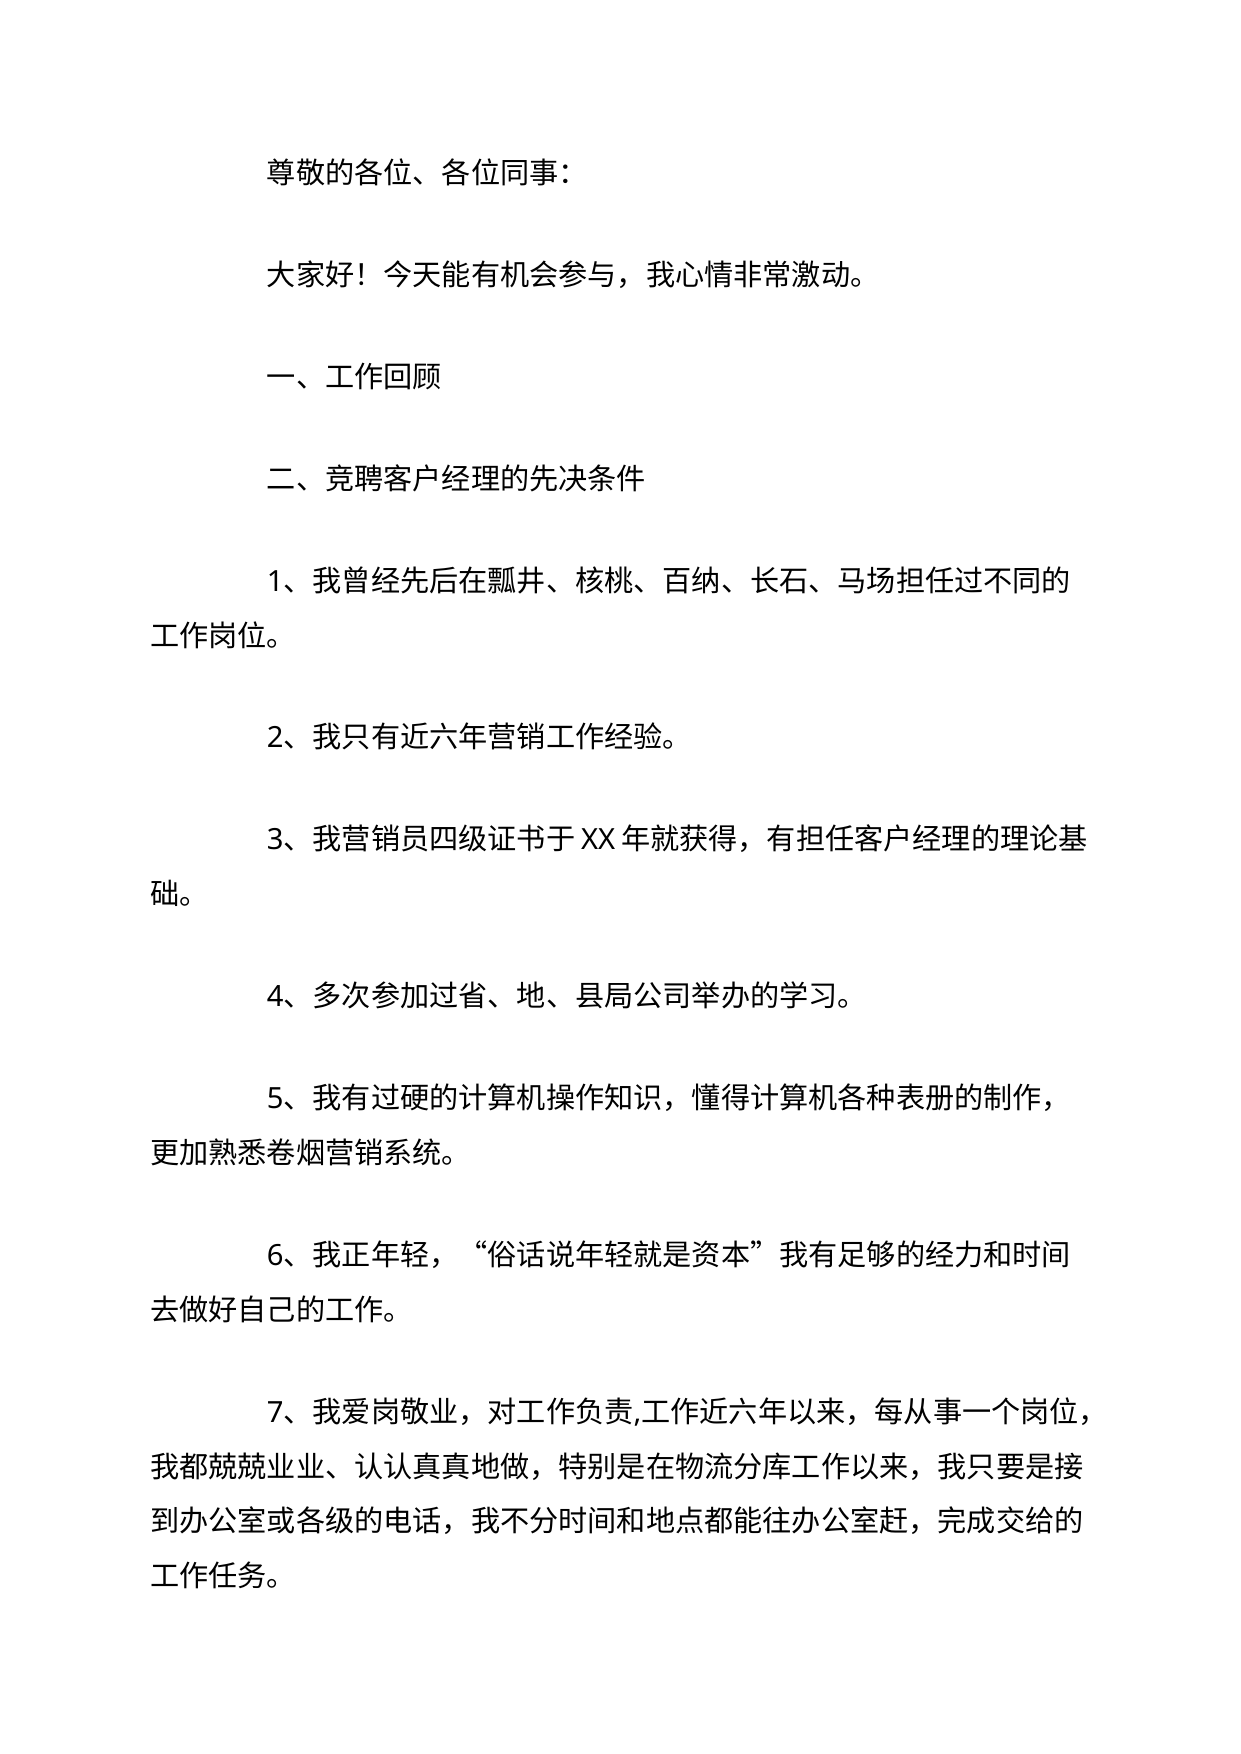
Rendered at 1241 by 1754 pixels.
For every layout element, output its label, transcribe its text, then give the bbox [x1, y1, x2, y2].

text 尊敬的各位、各位同事： [150, 150, 1090, 192]
text 2、我只有近六年营销工作经验。 [150, 714, 1090, 756]
text 3、我营销员四级证书于XX年就获得，有担任客户经理的理论基础。 [150, 816, 1090, 913]
text 5、我有过硬的计算机操作知识，懂得计算机各种表册的制作，更加熟悉卷烟营销系统。 [150, 1074, 1090, 1172]
text 7、我爱岗敬业，对工作负责,工作近六年以来，每从事一个岗位，我都兢兢业业、认认真真地做，特别是在物流分库工作以来，我只要是接到办公室或各级的电话，我不分时间和地点都能往办公室赶，完成交给的工作任务。 [150, 1388, 1090, 1595]
text 1、我曾经先后在瓢井、核桃、百纳、长石、马场担任过不同的工作岗位。 [150, 557, 1090, 654]
text 大家好！今天能有机会参与，我心情非常激动。 [150, 252, 1090, 294]
text 6、我正年轻，“俗话说年轻就是资本”我有足够的经力和时间去做好自己的工作。 [150, 1231, 1090, 1329]
text 二、竞聘客户经理的先决条件 [150, 455, 1090, 498]
text 一、工作回顾 [150, 353, 1090, 396]
text 4、多次参加过省、地、县局公司举办的学习。 [150, 973, 1090, 1015]
